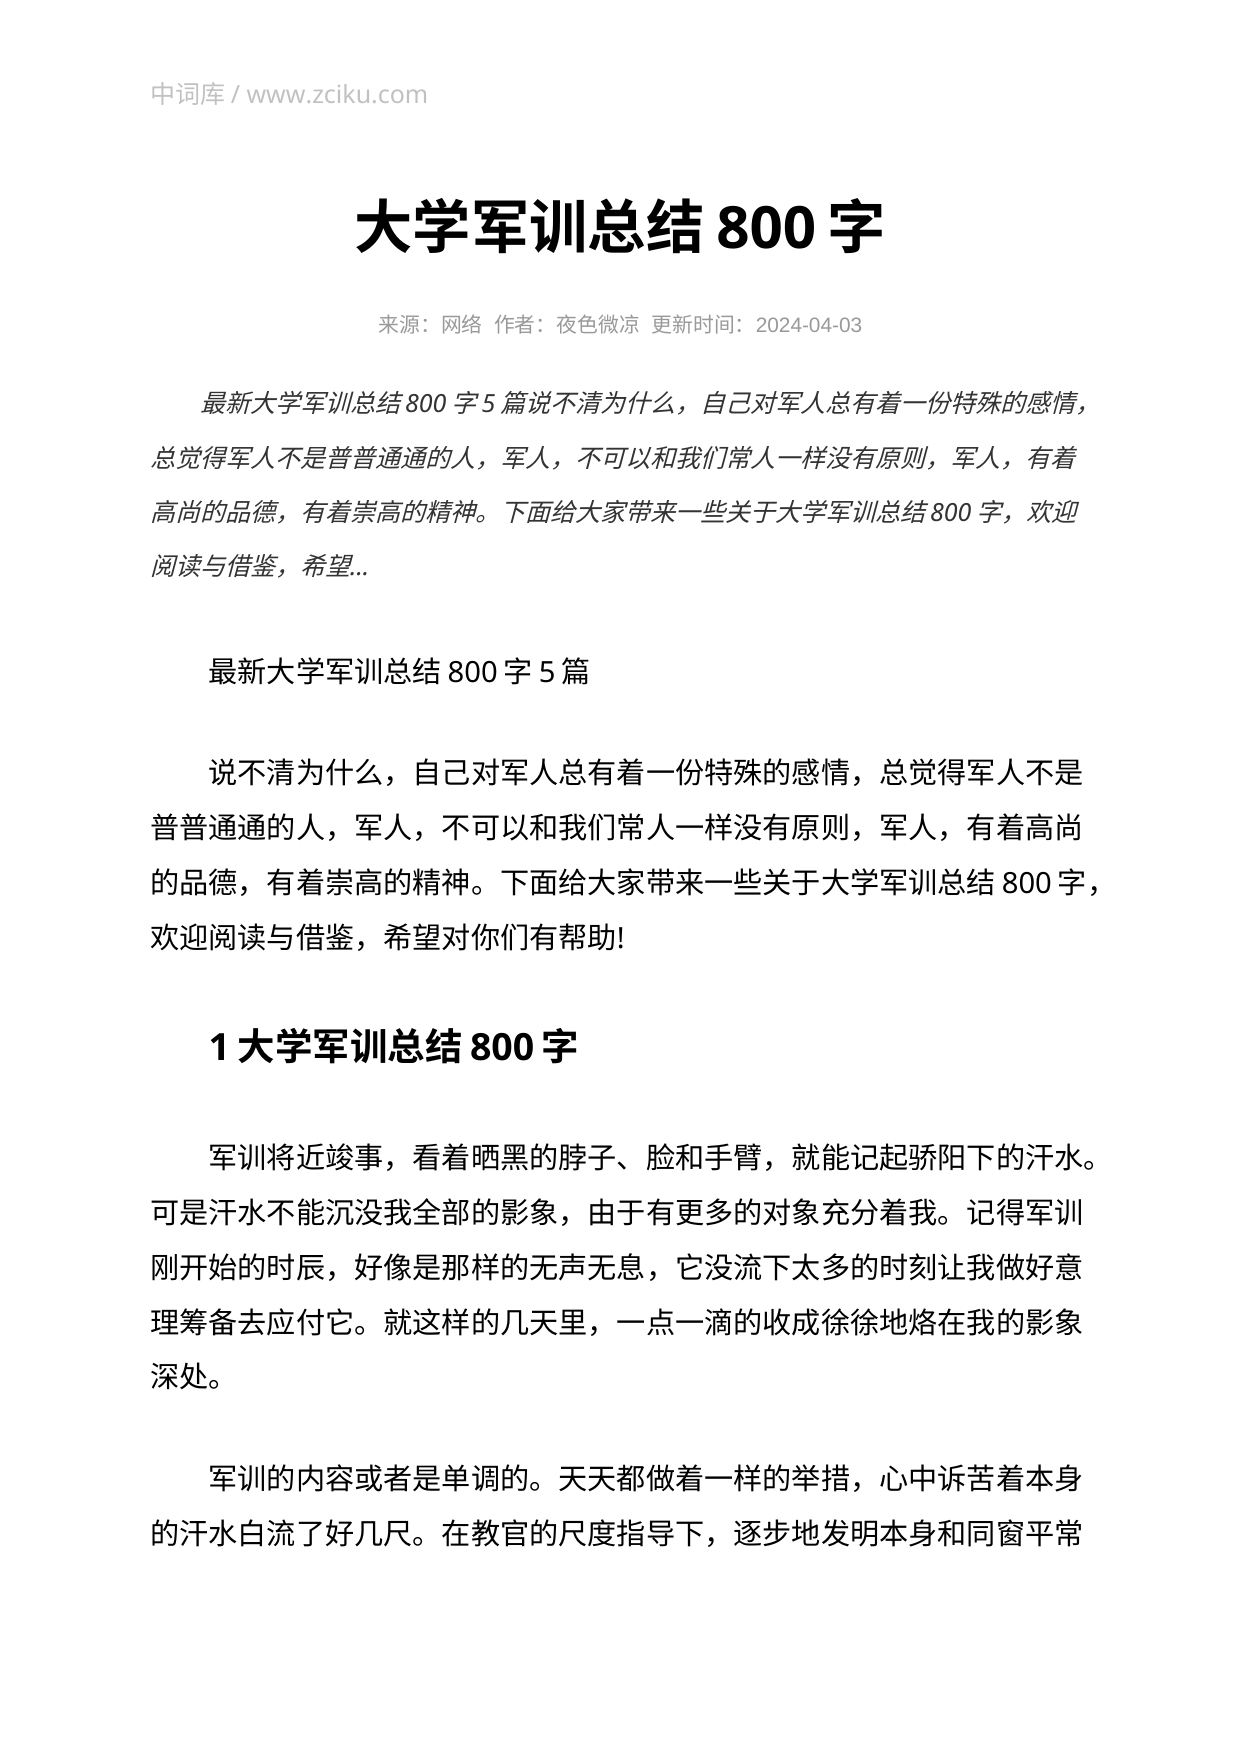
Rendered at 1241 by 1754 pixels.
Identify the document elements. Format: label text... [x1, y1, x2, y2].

text 来源：网络 作者：夜色微凉 更新时间：2024-04-03 [150, 313, 1090, 337]
subtitle 大学军训总结800字 [150, 181, 1090, 266]
text 最新大学军训总结800字5篇说不清为什么，自己对军人总有着一份特殊的感情，总觉得军人不是普普通通的人，军人，不可以和我们常人一样没有原则，军人，有着高尚的品德，有着崇高的精神。下面给大家带来一些关于大学军训总结800字，欢迎阅读与借鉴，希望... [150, 384, 1090, 583]
text 说不清为什么，自己对军人总有着一份特殊的感情，总觉得军人不是普普通通的人，军人，不可以和我们常人一样没有原则，军人，有着高尚的品德，有着崇高的精神。下面给大家带来一些关于大学军训总结800字，欢迎阅读与借鉴，希望对你们有帮助! [150, 750, 1090, 957]
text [150, 1456, 1090, 1553]
text 1大学军训总结800字 [150, 1017, 1090, 1071]
text 军训将近竣事，看着晒黑的脖子、脸和手臂，就能记起骄阳下的汗水。可是汗水不能沉没我全部的影象，由于有更多的对象充分着我。记得军训刚开始的时辰，好像是那样的无声无息，它没流下太多的时刻让我做好意理筹备去应付它。就这样的几天里，一点一滴的收成徐徐地烙在我的影象深处。 [150, 1134, 1090, 1396]
text 最新大学军训总结800字5篇 [150, 648, 1090, 691]
